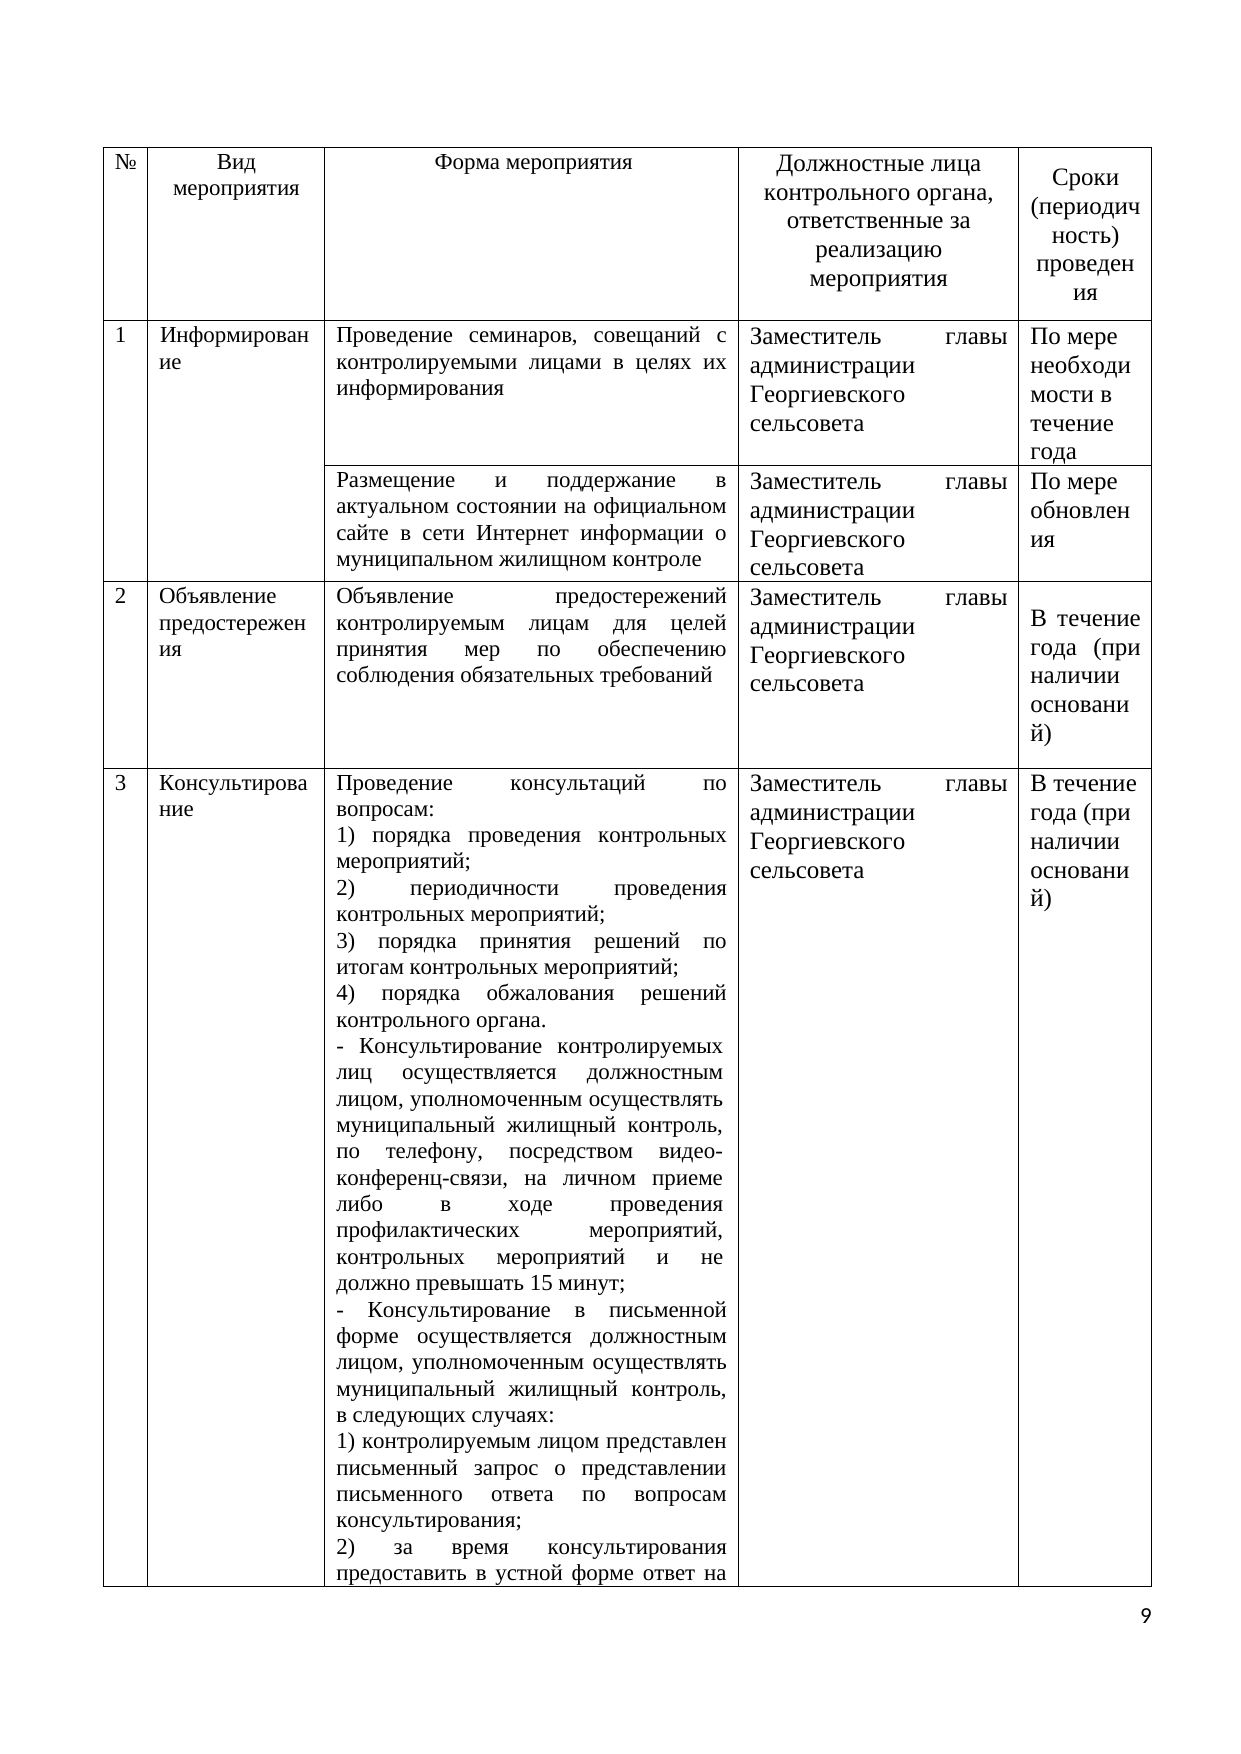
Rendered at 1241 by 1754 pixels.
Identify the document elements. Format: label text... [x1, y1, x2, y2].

table_cell 1 [104, 321, 147, 581]
table_header Сроки (периодичность) проведения [1019, 148, 1151, 320]
table_cell 3 [104, 769, 147, 1586]
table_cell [325, 769, 738, 1586]
table_cell В течение года (при наличии оснований) [1019, 582, 1151, 767]
table_cell Информирование [148, 321, 324, 581]
table_cell Заместитель главы администрации Георгиевского сельсовета [739, 321, 1018, 465]
table_cell Консультирование [148, 769, 324, 1586]
table_cell 2 [104, 582, 147, 767]
table_header Должностные лица контрольного органа, ответственные за реализацию мероприятия [739, 148, 1018, 320]
table_cell Объявление предостережения [148, 582, 324, 767]
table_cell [739, 769, 1018, 1586]
table_cell Заместитель главы администрации Георгиевского сельсовета [739, 582, 1018, 767]
table_header Форма мероприятия [325, 148, 738, 320]
table_cell Размещение и поддержание в актуальном состоянии на официальном сайте в сети Интернет информации о муниципальном жилищном контроле [325, 466, 738, 581]
table_header Вид мероприятия [148, 148, 324, 320]
table_cell Объявление предостережений контролируемым лицам для целей принятия мер по обеспечению соблюдения обязательных требований [325, 582, 738, 767]
table_header № [104, 148, 147, 320]
table_cell Заместитель главы администрации Георгиевского сельсовета [739, 466, 1018, 581]
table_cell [1019, 769, 1151, 1586]
table_cell По мере необходимости в течение года [1019, 321, 1151, 465]
table_cell По мере обновления [1019, 466, 1151, 581]
table_cell Проведение семинаров, совещаний с контролируемыми лицами в целях их информирования [325, 321, 738, 465]
